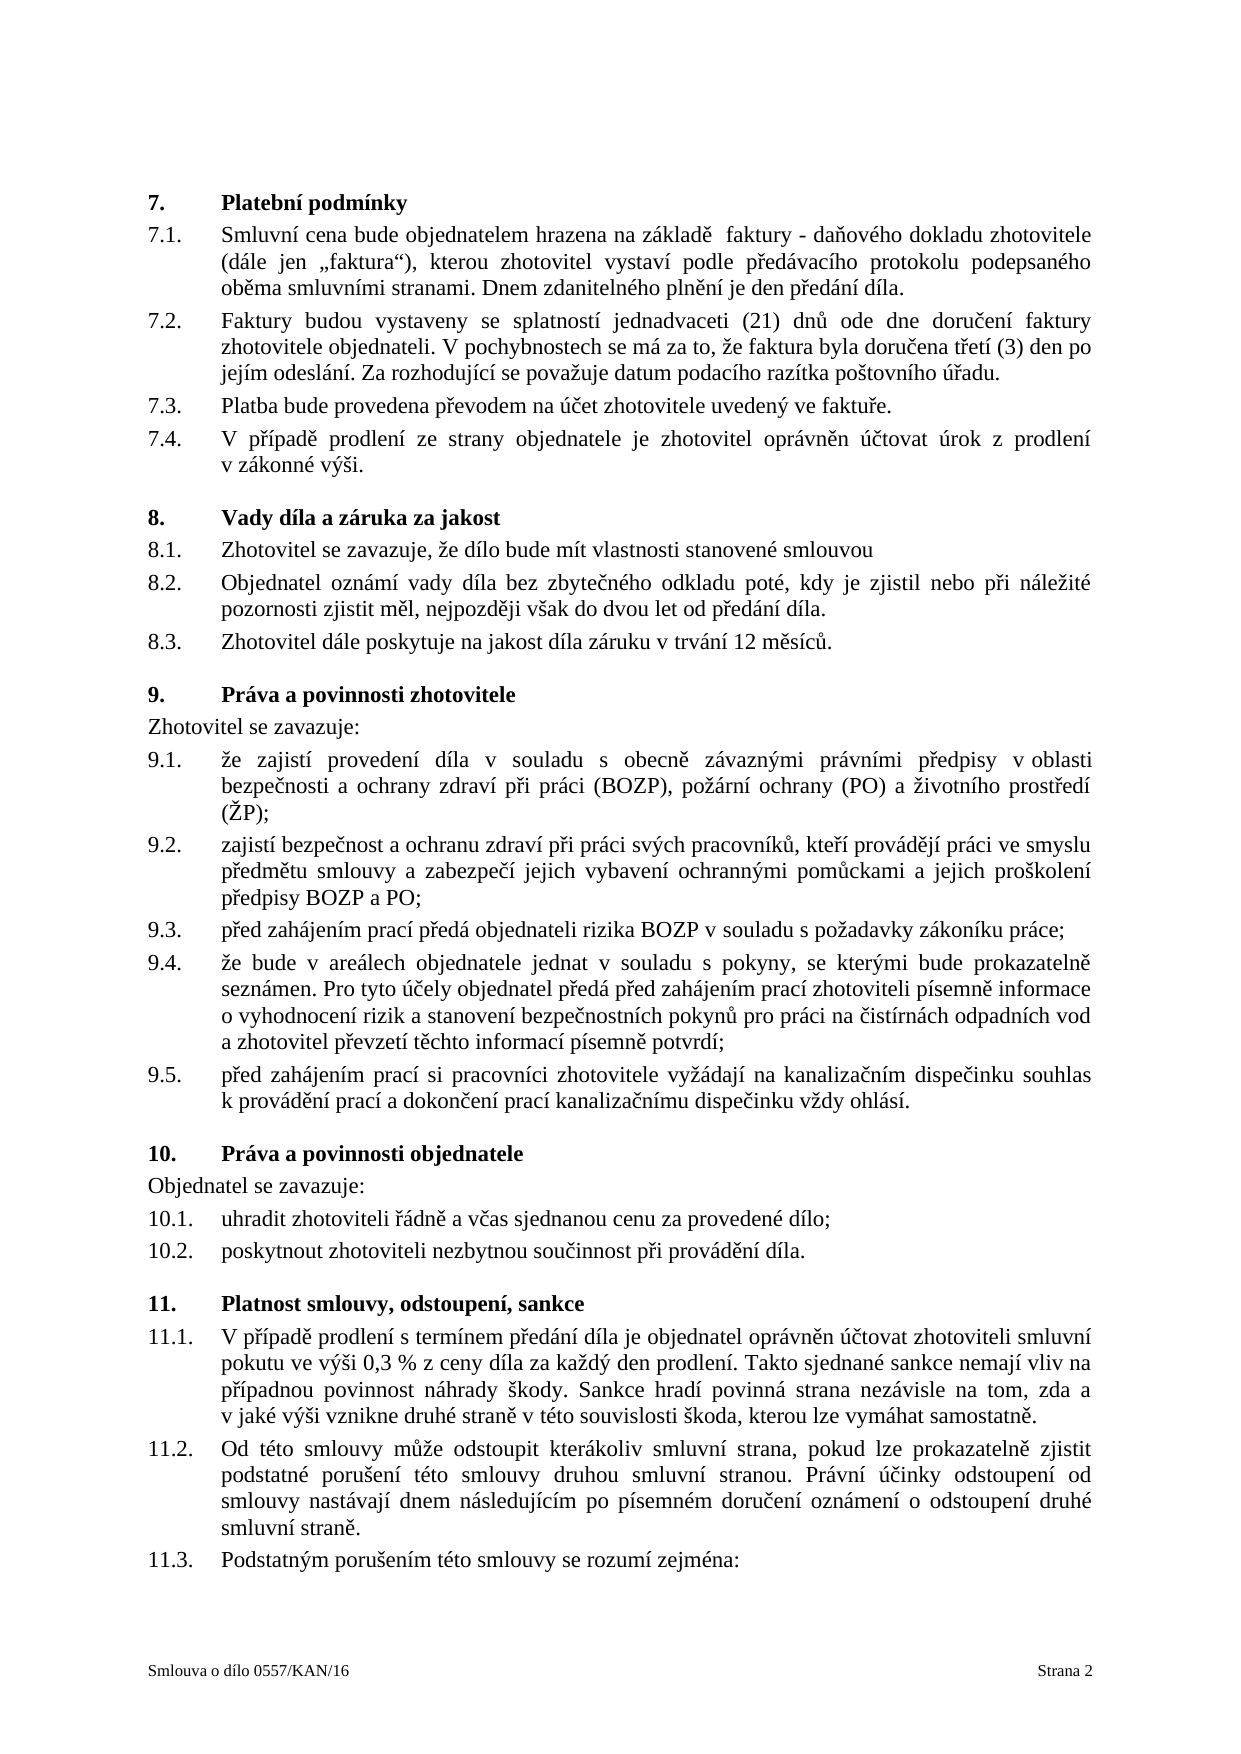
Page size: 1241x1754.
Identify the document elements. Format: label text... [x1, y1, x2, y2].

text Zhotovitel se zavazuje: [148, 713, 1093, 739]
list před zahájením prací předá objednateli rizika BOZP v souladu s požadavky zákoníku práce; [148, 916, 1093, 943]
list Platba bude provedena převodem na účet zhotovitele uvedený ve faktuře. [148, 392, 1093, 418]
list před zahájením prací si pracovníci zhotovitele vyžádají na kanalizačním dispečinku souhlas k provádění prací a dokončení prací kanalizačnímu dispečinku vždy ohlásí. [148, 1061, 1093, 1113]
list Zhotovitel dále poskytuje na jakost díla záruku v trvání 12 měsíců. [148, 628, 1093, 654]
list Podstatným porušením této smlouvy se rozumí zejména: [148, 1546, 1093, 1573]
list že zajistí provedení díla v souladu s obecně závaznými právními předpisy v oblasti bezpečnosti a ochrany zdraví při práci (BOZP), požární ochrany (PO) a životního prostředí (ŽP); [148, 746, 1093, 825]
list Platnost smlouvy, odstoupení, sankce [148, 1290, 1093, 1317]
list V případě prodlení ze strany objednatele je zhotovitel oprávněn účtovat úrok z prodlení v zákonné výši. [148, 425, 1093, 477]
list uhradit zhotoviteli řádně a včas sjednanou cenu za provedené dílo; [148, 1205, 1093, 1231]
list že bude v areálech objednatele jednat v souladu s pokyny, se kterými bude prokazatelně seznámen. Pro tyto účely objednatel předá před zahájením prací zhotoviteli písemně informace o vyhodnocení rizik a stanovení bezpečnostních pokynů pro práci na čistírnách odpadních vod a zhotovitel převzetí těchto informací písemně potvrdí; [148, 949, 1093, 1054]
list poskytnout zhotoviteli nezbytnou součinnost při provádění díla. [148, 1238, 1093, 1264]
list Zhotovitel se zavazuje, že dílo bude mít vlastnosti stanovené smlouvou [148, 536, 1093, 563]
list Platební podmínky [148, 189, 1093, 215]
list V případě prodlení s termínem předání díla je objednatel oprávněn účtovat zhotoviteli smluvní pokutu ve výši 0,3 % z ceny díla za každý den prodlení. Takto sjednané sankce nemají vliv na případnou povinnost náhrady škody. Sankce hradí povinná strana nezávisle na tom, zda a v jaké výši vznikne druhé straně v této souvislosti škoda, kterou lze vymáhat samostatně. [148, 1323, 1093, 1428]
list Práva a povinnosti zhotovitele [148, 681, 1093, 707]
list Od této smlouvy může odstoupit kterákoliv smluvní strana, pokud lze prokazatelně zjistit podstatné porušení této smlouvy druhou smluvní stranou. Právní účinky odstoupení od smlouvy nastávají dnem následujícím po písemném doručení oznámení o odstoupení druhé smluvní straně. [148, 1434, 1093, 1540]
list Smluvní cena bude objednatelem hrazena na základě faktury - daňového dokladu zhotovitele (dále jen „faktura“), kterou zhotovitel vystaví podle předávacího protokolu podepsaného oběma smluvními stranami. Dnem zdanitelného plnění je den předání díla. [148, 221, 1093, 301]
list Faktury budou vystaveny se splatností jednadvaceti (21) dnů ode dne doručení faktury zhotovitele objednateli. V pochybnostech se má za to, že faktura byla doručena třetí (3) den po jejím odeslání. Za rozhodující se považuje datum podacího razítka poštovního úřadu. [148, 307, 1093, 386]
text Objednatel se zavazuje: [148, 1172, 1093, 1199]
list Práva a povinnosti objednatele [148, 1140, 1093, 1166]
list Objednatel oznámí vady díla bez zbytečného odkladu poté, kdy je zjistil nebo při náležité pozornosti zjistit měl, nejpozději však do dvou let od předání díla. [148, 569, 1093, 622]
list Vady díla a záruka za jakost [148, 504, 1093, 530]
list zajistí bezpečnost a ochranu zdraví při práci svých pracovníků, kteří provádějí práci ve smyslu předmětu smlouvy a zabezpečí jejich vybavení ochrannými pomůckami a jejich proškolení předpisy BOZP a PO; [148, 831, 1093, 910]
